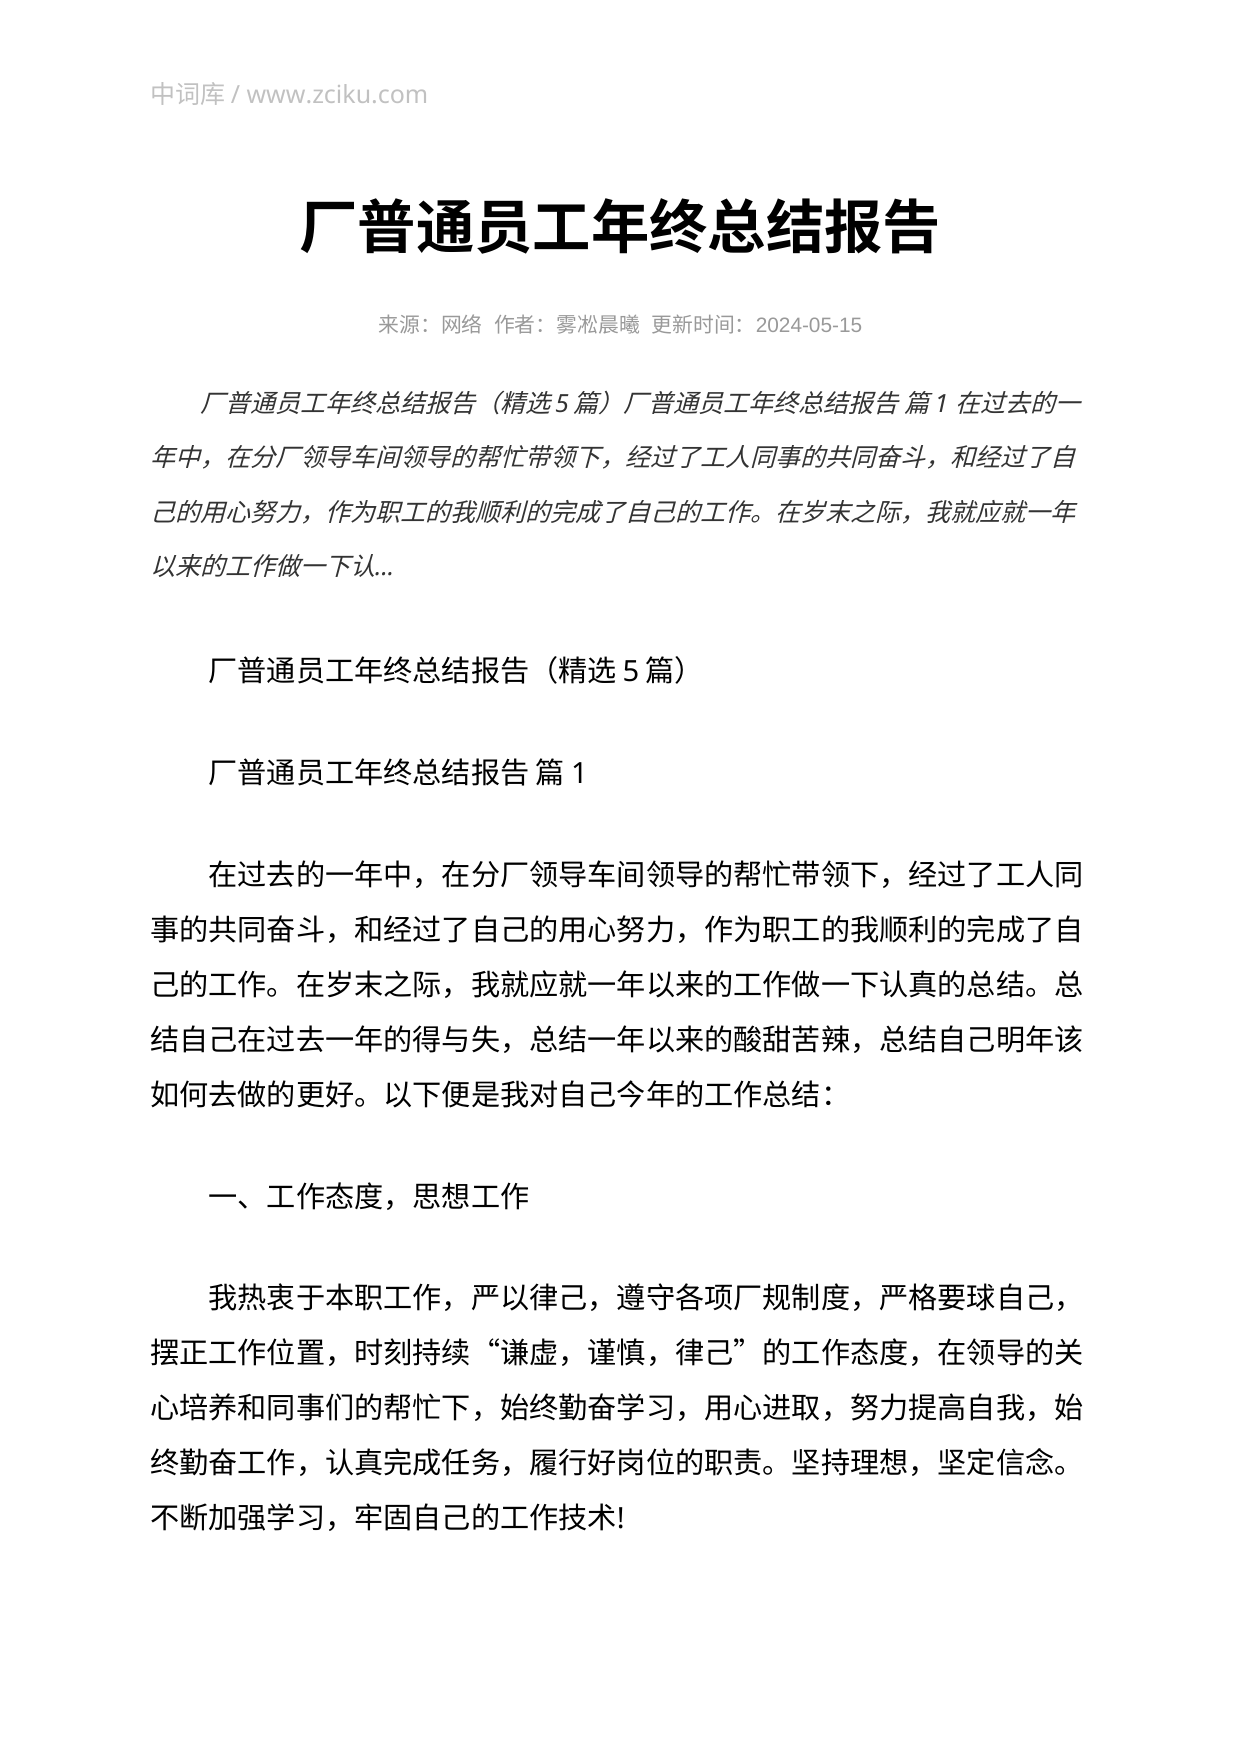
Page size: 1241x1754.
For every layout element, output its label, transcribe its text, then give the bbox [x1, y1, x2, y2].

text 我热衷于本职工作，严以律己，遵守各项厂规制度，严格要球自己，摆正工作位置，时刻持续“谦虚，谨慎，律己”的工作态度，在领导的关心培养和同事们的帮忙下，始终勤奋学习，用心进取，努力提高自我，始终勤奋工作，认真完成任务，履行好岗位的职责。坚持理想，坚定信念。不断加强学习，牢固自己的工作技术! [150, 1275, 1090, 1537]
text 来源：网络 作者：雾凇晨曦 更新时间：2024-05-15 [150, 313, 1090, 337]
text 在过去的一年中，在分厂领导车间领导的帮忙带领下，经过了工人同事的共同奋斗，和经过了自己的用心努力，作为职工的我顺利的完成了自己的工作。在岁末之际，我就应就一年以来的工作做一下认真的总结。总结自己在过去一年的得与失，总结一年以来的酸甜苦辣，总结自己明年该如何去做的更好。以下便是我对自己今年的工作总结： [150, 852, 1090, 1114]
text 厂普通员工年终总结报告（精选5篇）厂普通员工年终总结报告 篇1 在过去的一年中，在分厂领导车间领导的帮忙带领下，经过了工人同事的共同奋斗，和经过了自己的用心努力，作为职工的我顺利的完成了自己的工作。在岁末之际，我就应就一年以来的工作做一下认... [150, 383, 1090, 583]
subtitle 厂普通员工年终总结报告 [150, 181, 1090, 266]
text 一、工作态度，思想工作 [150, 1173, 1090, 1215]
text 厂普通员工年终总结报告（精选5篇） [150, 648, 1090, 690]
text 厂普通员工年终总结报告 篇1 [150, 750, 1090, 792]
